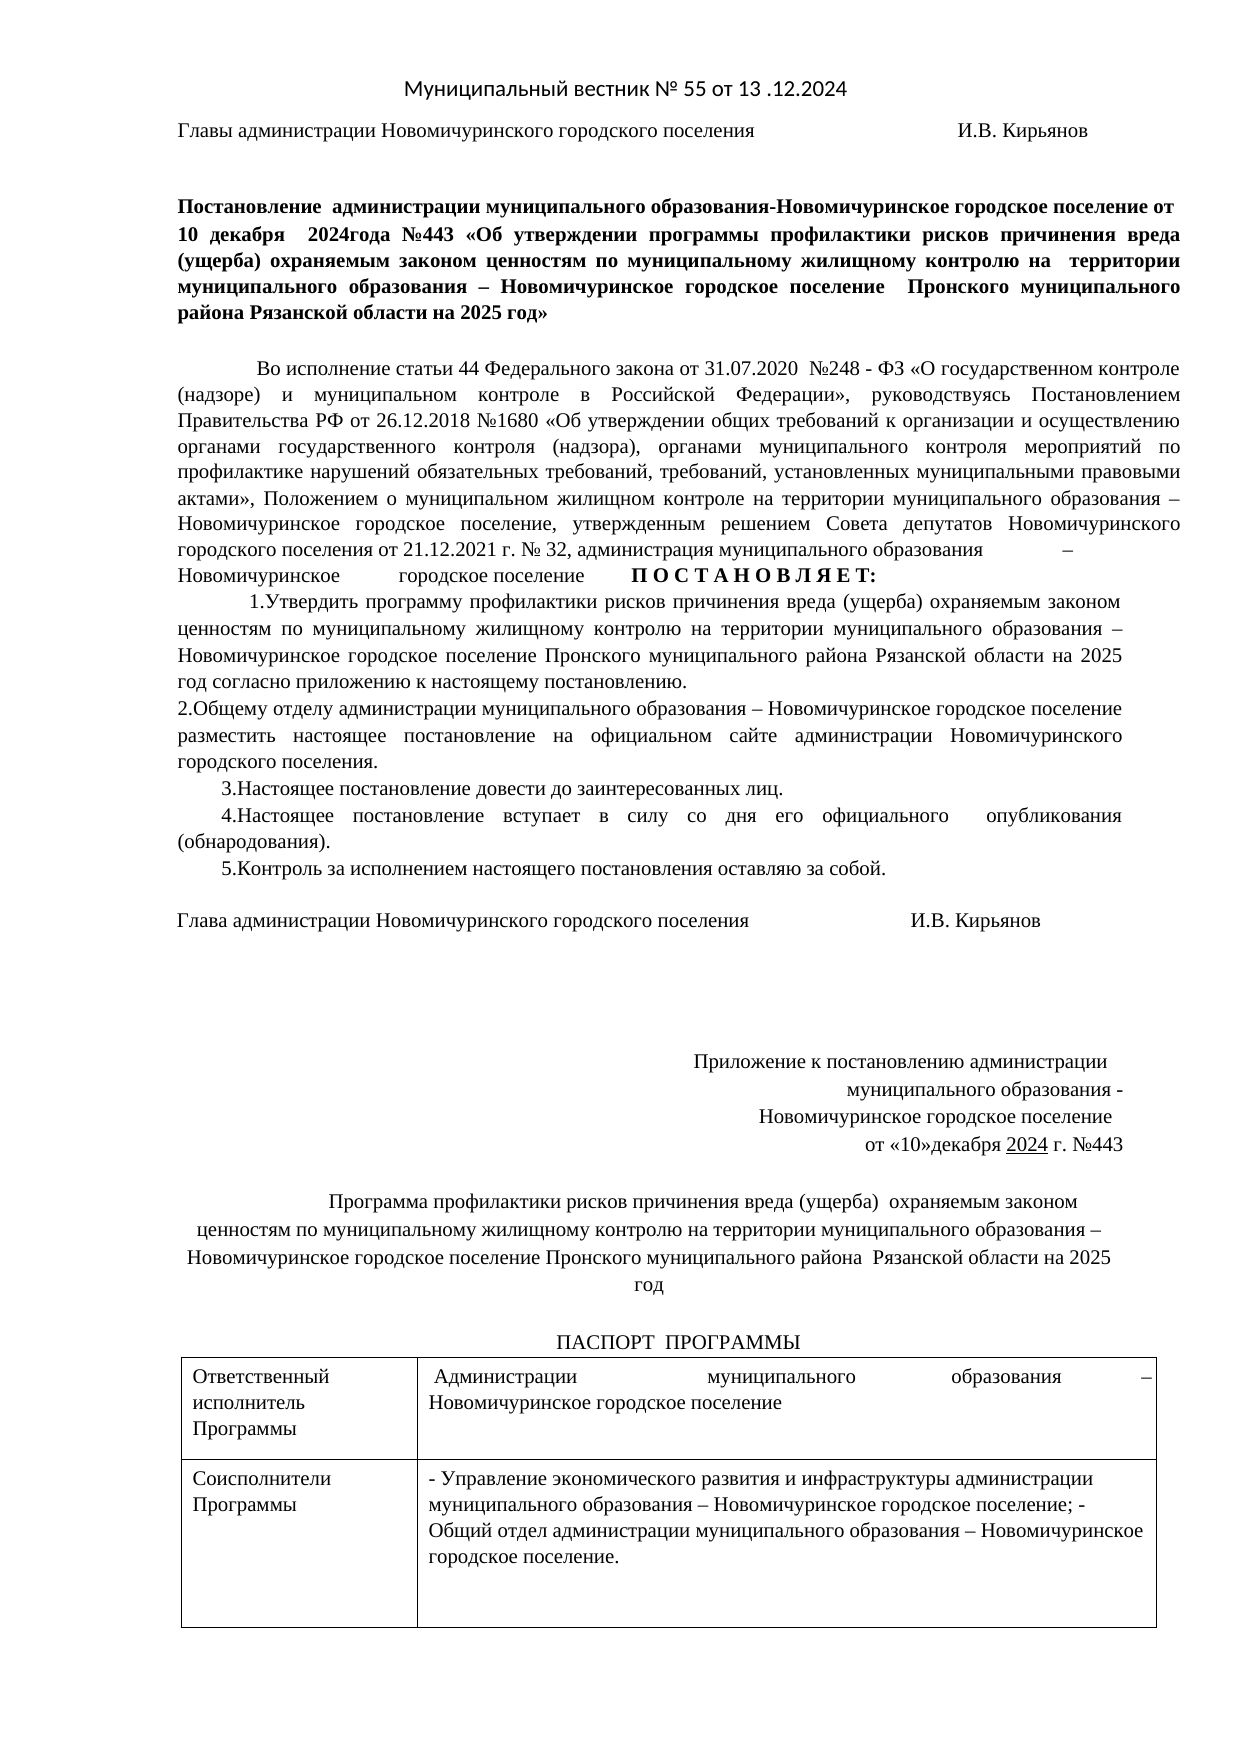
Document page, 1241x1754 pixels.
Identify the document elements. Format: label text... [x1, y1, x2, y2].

text Постановление администрации муниципального образования-Новомичуринское городское поселение от [177, 194, 1181, 218]
text Приложение к постановлению администрации [653, 1049, 1108, 1073]
text 4.Настоящее постановление вступает в силу со дня его официального опубликования (обнародования). [177, 802, 1123, 853]
text Глава администрации Новомичуринского городского поселения И.В. Кирьянов [177, 908, 1123, 932]
text 10 декабря 2024года №443 «Об утверждении программы профилактики рисков причинения вреда (ущерба) охраняемым законом ценностям по муниципальному жилищному контролю на территории муниципального образования – Новомичуринское городское поселение Пронского муниципального района Рязанской области на 2025 год» [177, 222, 1181, 324]
text 5.Контроль за исполнением настоящего постановления оставляю за собой. [221, 856, 1123, 880]
text от «10»декабря 2024 г. №443 [654, 1132, 1123, 1156]
text ПАСПОРТ ПРОГРАММЫ [178, 1330, 1179, 1354]
text 2.Общему отделу администрации муниципального образования – Новомичуринское городское поселение разместить настоящее постановление на официальном сайте администрации Новомичуринского городского поселения. [177, 696, 1123, 773]
text Во исполнение статьи 44 Федерального закона от 31.07.2020 №248 - ФЗ «О государственном контроле (надзоре) и муниципальном контроле в Российской Федерации», руководствуясь Постановлением Правительства РФ от 26.12.2018 №1680 «Об утверждении общих требований к организации и осуществлению органами государственного контроля (надзора), органами муниципального контроля мероприятий по профилактике нарушений обязательных требований, требований, установленных муниципальными правовыми актами», Положением о муниципальном жилищном контроле на территории муниципального образования – Новомичуринское городское поселение, утвержденным решением Совета депутатов Новомичуринского городского поселения от 21.12.2021 г. № 32, администрация муниципального образования – Новомичуринское городское поселение П О С Т А Н О В Л Я Е Т: [177, 356, 1181, 587]
text муниципального образования - [654, 1077, 1123, 1101]
text Программа профилактики рисков причинения вреда (ущерба) охраняемым законом ценностям по муниципальному жилищному контролю на территории муниципального образования –Новомичуринское городское поселение Пронского муниципального района Рязанской области на 2025 год [183, 1189, 1114, 1296]
table_header Администрации муниципального образования – Новомичуринское городское поселение [418, 1358, 1156, 1458]
table_cell Соисполнители Программы [182, 1460, 417, 1627]
table_cell - Управление экономического развития и инфраструктуры администрации муниципального образования – Новомичуринское городское поселение; - Общий отдел администрации муниципального образования – Новомичуринское городское поселение. [418, 1460, 1156, 1627]
table_header Ответственный исполнитель Программы [182, 1358, 417, 1458]
text Новомичуринское городское поселение [653, 1104, 1112, 1128]
text 1.Утвердить программу профилактики рисков причинения вреда (ущерба) охраняемым законом ценностям по муниципальному жилищному контролю на территории муниципального образования – Новомичуринское городское поселение Пронского муниципального района Рязанской области на 2025 год согласно приложению к настоящему постановлению. [177, 589, 1123, 693]
text 3.Настоящее постановление довести до заинтересованных лиц. [221, 776, 1123, 800]
text Главы администрации Новомичуринского городского поселения И.В. Кирьянов [177, 118, 1181, 142]
